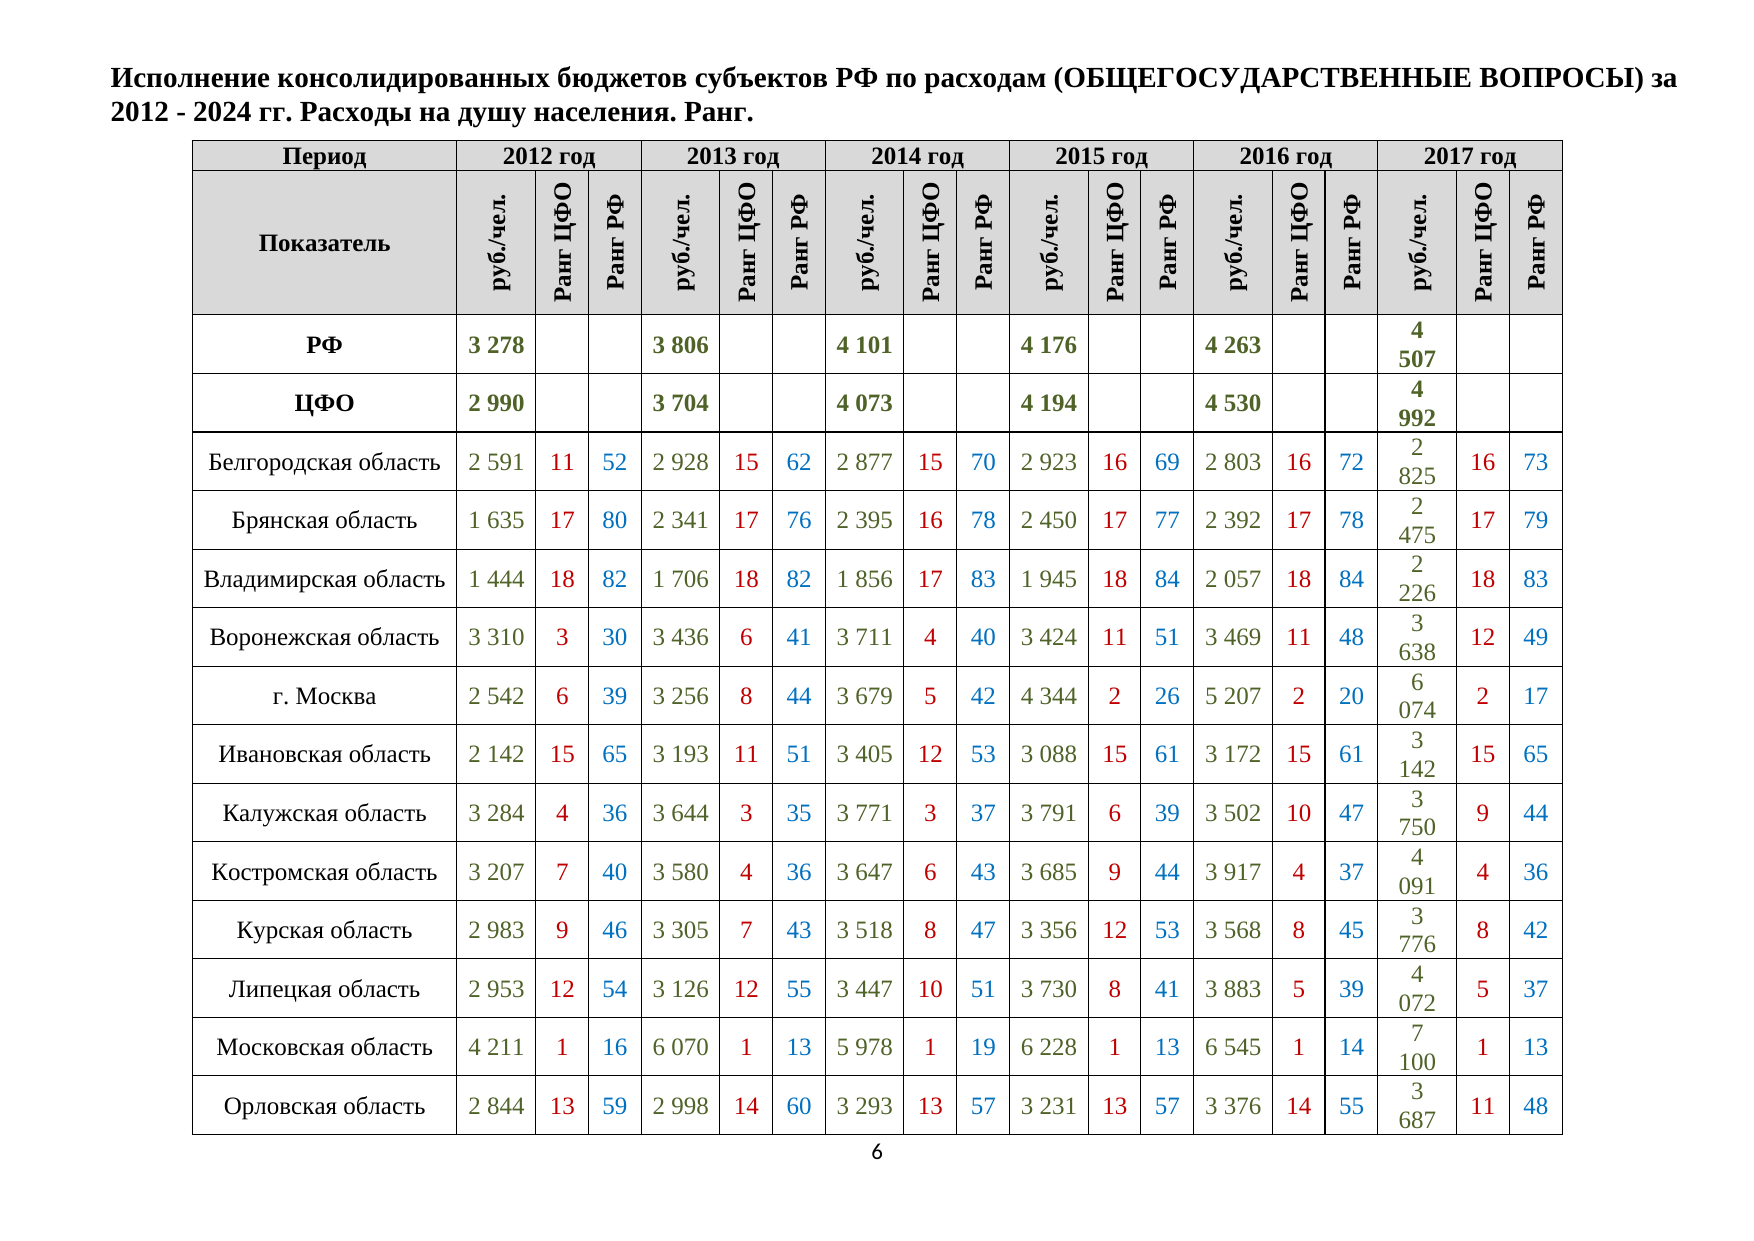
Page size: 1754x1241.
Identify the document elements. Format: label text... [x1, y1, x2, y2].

table_cell [720, 374, 772, 431]
table_cell [1457, 374, 1509, 431]
table_cell 18 [1273, 550, 1324, 607]
table_cell 3 193 [642, 725, 719, 783]
table_cell [904, 315, 956, 373]
table_cell 2 542 [457, 667, 535, 724]
table_cell 2 475 [1378, 491, 1456, 548]
table_cell [1510, 315, 1562, 373]
table_cell 44 [1141, 842, 1193, 900]
table_cell Ранг РФ [1141, 171, 1193, 314]
table_cell 3 293 [826, 1076, 903, 1134]
table_cell 4 [536, 784, 588, 841]
table_cell 15 [720, 433, 772, 490]
table_cell 60 [773, 1076, 825, 1134]
table_cell 3 [720, 784, 772, 841]
table_cell 48 [1510, 1076, 1562, 1134]
table_cell 5 [1457, 959, 1509, 1017]
table_cell 6 228 [1010, 1018, 1088, 1075]
table_cell 9 [536, 901, 588, 958]
table_cell Владимирская область [193, 550, 456, 607]
table_cell 15 [1089, 725, 1140, 783]
table_cell 13 [1089, 1076, 1140, 1134]
table_cell 15 [904, 433, 956, 490]
table_cell 39 [1141, 784, 1193, 841]
table_cell [1510, 374, 1562, 431]
table_cell Ранг РФ [773, 171, 825, 314]
table_cell 4 211 [457, 1018, 535, 1075]
table_cell 8 [904, 901, 956, 958]
table_cell 1 [1457, 1018, 1509, 1075]
table_cell 4 194 [1010, 374, 1088, 431]
table_cell 7 [536, 842, 588, 900]
table_cell 46 [589, 901, 641, 958]
table_cell 17 [536, 491, 588, 548]
table_cell 18 [536, 550, 588, 607]
table_cell 51 [1141, 608, 1193, 666]
table_cell Воронежская область [193, 608, 456, 666]
table_cell 53 [1141, 901, 1193, 958]
table_cell 17 [904, 550, 956, 607]
table_cell 61 [1141, 725, 1193, 783]
table_cell 13 [904, 1076, 956, 1134]
table_cell Костромская область [193, 842, 456, 900]
table_cell 82 [589, 550, 641, 607]
table_cell 12 [1457, 608, 1509, 666]
table_cell 30 [589, 608, 641, 666]
table_cell [1141, 374, 1193, 431]
table_cell 12 [720, 959, 772, 1017]
table_cell 18 [720, 550, 772, 607]
table_cell [1141, 315, 1193, 373]
table_cell 8 [720, 667, 772, 724]
table_cell 37 [1326, 842, 1377, 900]
table_cell руб./чел. [826, 171, 903, 314]
table_cell 1 856 [826, 550, 903, 607]
table_cell Ранг РФ [1326, 171, 1377, 314]
table_cell Курская область [193, 901, 456, 958]
table_cell [720, 315, 772, 373]
table_cell 36 [589, 784, 641, 841]
table_cell 3 310 [457, 608, 535, 666]
table_cell 4 [904, 608, 956, 666]
table_cell 18 [1089, 550, 1140, 607]
table_header 2013 год [642, 141, 825, 170]
table_cell 6 545 [1194, 1018, 1272, 1075]
table_cell 17 [1089, 491, 1140, 548]
table_cell 47 [957, 901, 1009, 958]
table_cell 6 [720, 608, 772, 666]
table_cell 3 [904, 784, 956, 841]
table_cell 3 231 [1010, 1076, 1088, 1134]
table_cell 18 [1457, 550, 1509, 607]
table_cell 2 953 [457, 959, 535, 1017]
table_cell 6 [536, 667, 588, 724]
table_cell 3 917 [1194, 842, 1272, 900]
table_cell 57 [1141, 1076, 1193, 1134]
table_cell 1 [536, 1018, 588, 1075]
table_cell 26 [1141, 667, 1193, 724]
table_cell руб./чел. [1194, 171, 1272, 314]
table_cell [589, 374, 641, 431]
table_cell 3 424 [1010, 608, 1088, 666]
table_cell 7 [720, 901, 772, 958]
table_cell 11 [1089, 608, 1140, 666]
table_cell 2 983 [457, 901, 535, 958]
table_cell руб./чел. [457, 171, 535, 314]
table_cell 37 [1510, 959, 1562, 1017]
table_cell 4 176 [1010, 315, 1088, 373]
table_cell 3 644 [642, 784, 719, 841]
table_cell 82 [773, 550, 825, 607]
table_cell 54 [589, 959, 641, 1017]
table_cell Показатель [193, 171, 456, 314]
table_cell 36 [773, 842, 825, 900]
table_cell 6 074 [1378, 667, 1456, 724]
table_cell 3 502 [1194, 784, 1272, 841]
table_header Период [193, 141, 456, 170]
table_cell 2 928 [642, 433, 719, 490]
table_cell [1326, 315, 1377, 373]
table_cell 16 [1089, 433, 1140, 490]
table_cell 8 [1273, 901, 1324, 958]
table_cell 4 [720, 842, 772, 900]
table_cell 13 [773, 1018, 825, 1075]
table_cell 15 [1457, 725, 1509, 783]
table_cell 4 101 [826, 315, 903, 373]
table_cell руб./чел. [642, 171, 719, 314]
table_cell 3 704 [642, 374, 719, 431]
table_cell 77 [1141, 491, 1193, 548]
table_cell 15 [536, 725, 588, 783]
table_cell Орловская область [193, 1076, 456, 1134]
table_cell 6 [904, 842, 956, 900]
table_cell 43 [957, 842, 1009, 900]
table_cell 3 647 [826, 842, 903, 900]
table_cell 1 [1089, 1018, 1140, 1075]
table_cell Ранг ЦФО [904, 171, 956, 314]
table_header 2017 год [1378, 141, 1562, 170]
table_cell 84 [1141, 550, 1193, 607]
table_cell Московская область [193, 1018, 456, 1075]
table_cell 3 447 [826, 959, 903, 1017]
table_cell 10 [1273, 784, 1324, 841]
table_cell [1326, 374, 1377, 431]
table_cell [1273, 374, 1324, 431]
table_cell 80 [589, 491, 641, 548]
table_cell 4 073 [826, 374, 903, 431]
table_cell 2 877 [826, 433, 903, 490]
table_cell 48 [1326, 608, 1377, 666]
table_cell ЦФО [193, 374, 456, 431]
table_cell 11 [536, 433, 588, 490]
table_header 2014 год [826, 141, 1009, 170]
table_cell 2 392 [1194, 491, 1272, 548]
table_cell [957, 374, 1009, 431]
table_cell [536, 315, 588, 373]
table_cell 2 [1273, 667, 1324, 724]
table_header 2016 год [1194, 141, 1377, 170]
table_cell 7 100 [1378, 1018, 1456, 1075]
table_cell 2 [1089, 667, 1140, 724]
table_cell 61 [1326, 725, 1377, 783]
table_cell 3 142 [1378, 725, 1456, 783]
table_cell 3 685 [1010, 842, 1088, 900]
table_cell Ранг ЦФО [536, 171, 588, 314]
table_cell 3 883 [1194, 959, 1272, 1017]
table_cell 4 344 [1010, 667, 1088, 724]
table_cell 13 [1510, 1018, 1562, 1075]
table_cell 3 750 [1378, 784, 1456, 841]
table_cell 17 [1510, 667, 1562, 724]
table_cell 51 [957, 959, 1009, 1017]
table_cell 2 990 [457, 374, 535, 431]
table_cell 2 998 [642, 1076, 719, 1134]
table_cell 3 088 [1010, 725, 1088, 783]
table_cell [1089, 315, 1140, 373]
table_cell 41 [1141, 959, 1193, 1017]
table_cell 3 256 [642, 667, 719, 724]
table_cell 2 844 [457, 1076, 535, 1134]
table_cell 62 [773, 433, 825, 490]
table_cell 3 356 [1010, 901, 1088, 958]
table_cell 53 [957, 725, 1009, 783]
table_cell 5 207 [1194, 667, 1272, 724]
table_cell 3 469 [1194, 608, 1272, 666]
table_cell 73 [1510, 433, 1562, 490]
table_cell 65 [1510, 725, 1562, 783]
table_cell 19 [957, 1018, 1009, 1075]
table_cell 5 [904, 667, 956, 724]
table_cell 4 992 [1378, 374, 1456, 431]
table_cell 76 [773, 491, 825, 548]
table_cell 3 207 [457, 842, 535, 900]
table_cell 2 591 [457, 433, 535, 490]
table_cell 4 091 [1378, 842, 1456, 900]
table_cell руб./чел. [1010, 171, 1088, 314]
table_cell 43 [773, 901, 825, 958]
table_cell [1457, 315, 1509, 373]
table_cell 8 [1457, 901, 1509, 958]
table_cell 16 [904, 491, 956, 548]
table_cell 10 [904, 959, 956, 1017]
table_cell [1273, 315, 1324, 373]
table_cell 17 [1273, 491, 1324, 548]
table_cell Липецкая область [193, 959, 456, 1017]
subtitle Исполнение консолидированных бюджетов субъектов РФ по расходам (ОБЩЕГОСУДАРСТВЕННЫЕ ВОПРОСЫ) за 2012 - 2024 гг. Расходы на душу населения. Ранг. [110, 60, 1718, 127]
table_cell 65 [589, 725, 641, 783]
table_cell Брянская область [193, 491, 456, 548]
table_cell 2 [1457, 667, 1509, 724]
table_cell 11 [1273, 608, 1324, 666]
table_cell 3 711 [826, 608, 903, 666]
table_cell 35 [773, 784, 825, 841]
table_cell 1 [720, 1018, 772, 1075]
table_cell Калужская область [193, 784, 456, 841]
table_cell Ранг РФ [1510, 171, 1562, 314]
table_cell 3 687 [1378, 1076, 1456, 1134]
table_cell 1 706 [642, 550, 719, 607]
table_cell 83 [957, 550, 1009, 607]
table_cell 1 635 [457, 491, 535, 548]
table_cell 2 825 [1378, 433, 1456, 490]
table_cell 2 395 [826, 491, 903, 548]
table_cell 44 [773, 667, 825, 724]
table_cell [536, 374, 588, 431]
table_cell 39 [1326, 959, 1377, 1017]
table_cell Ранг ЦФО [1273, 171, 1324, 314]
table_cell [773, 315, 825, 373]
table_cell 3 771 [826, 784, 903, 841]
table_cell 3 126 [642, 959, 719, 1017]
table_cell 4 530 [1194, 374, 1272, 431]
table_cell 14 [1326, 1018, 1377, 1075]
table_cell 4 263 [1194, 315, 1272, 373]
table_cell 1 444 [457, 550, 535, 607]
table_cell 11 [720, 725, 772, 783]
table_cell 3 638 [1378, 608, 1456, 666]
table_cell 20 [1326, 667, 1377, 724]
table_cell 37 [957, 784, 1009, 841]
table_cell 16 [589, 1018, 641, 1075]
table_cell 41 [773, 608, 825, 666]
table_cell Ранг РФ [589, 171, 641, 314]
table_cell 2 923 [1010, 433, 1088, 490]
table_cell 9 [1457, 784, 1509, 841]
table_cell 55 [1326, 1076, 1377, 1134]
table_cell РФ [193, 315, 456, 373]
table_cell 40 [589, 842, 641, 900]
table_cell 40 [957, 608, 1009, 666]
table_cell 39 [589, 667, 641, 724]
table_cell 3 580 [642, 842, 719, 900]
table_cell 78 [957, 491, 1009, 548]
table_cell 1 [1273, 1018, 1324, 1075]
table_cell 2 450 [1010, 491, 1088, 548]
table_cell [589, 315, 641, 373]
table_cell 3 806 [642, 315, 719, 373]
table_header 2015 год [1010, 141, 1193, 170]
table_cell 4 [1457, 842, 1509, 900]
table_cell 4 507 [1378, 315, 1456, 373]
table_cell 16 [1273, 433, 1324, 490]
table_cell 49 [1510, 608, 1562, 666]
table_cell 1 945 [1010, 550, 1088, 607]
table_cell 42 [957, 667, 1009, 724]
table_cell Белгородская область [193, 433, 456, 490]
table_cell 55 [773, 959, 825, 1017]
table_cell 3 568 [1194, 901, 1272, 958]
table_cell 12 [536, 959, 588, 1017]
table_cell 16 [1457, 433, 1509, 490]
table_cell 3 730 [1010, 959, 1088, 1017]
table_cell 17 [720, 491, 772, 548]
table_cell 2 057 [1194, 550, 1272, 607]
table_cell 79 [1510, 491, 1562, 548]
table_cell 3 436 [642, 608, 719, 666]
table_cell Ивановская область [193, 725, 456, 783]
table_cell Ранг ЦФО [720, 171, 772, 314]
table_cell 59 [589, 1076, 641, 1134]
table_cell 52 [589, 433, 641, 490]
table_cell 3 679 [826, 667, 903, 724]
table_cell 5 978 [826, 1018, 903, 1075]
table_cell 3 405 [826, 725, 903, 783]
table_cell 3 [536, 608, 588, 666]
table_cell 1 [904, 1018, 956, 1075]
table_cell 3 278 [457, 315, 535, 373]
table_cell 2 803 [1194, 433, 1272, 490]
table_cell 11 [1457, 1076, 1509, 1134]
table_cell 44 [1510, 784, 1562, 841]
table_cell 45 [1326, 901, 1377, 958]
table_cell [957, 315, 1009, 373]
table_cell 4 072 [1378, 959, 1456, 1017]
table_cell 51 [773, 725, 825, 783]
table_cell 6 [1089, 784, 1140, 841]
table_cell 3 518 [826, 901, 903, 958]
table_cell 83 [1510, 550, 1562, 607]
table_header 2012 год [457, 141, 641, 170]
table_cell 4 [1273, 842, 1324, 900]
table_cell 2 226 [1378, 550, 1456, 607]
table_cell 78 [1326, 491, 1377, 548]
table_cell руб./чел. [1378, 171, 1456, 314]
table_cell 12 [904, 725, 956, 783]
table_cell 13 [536, 1076, 588, 1134]
table_cell [773, 374, 825, 431]
table_cell 2 341 [642, 491, 719, 548]
table_cell 6 070 [642, 1018, 719, 1075]
table_cell 3 376 [1194, 1076, 1272, 1134]
table_cell Ранг ЦФО [1457, 171, 1509, 314]
table_cell 17 [1457, 491, 1509, 548]
table_cell [904, 374, 956, 431]
table_cell 3 172 [1194, 725, 1272, 783]
table_cell 57 [957, 1076, 1009, 1134]
table_cell 3 791 [1010, 784, 1088, 841]
table_cell 5 [1273, 959, 1324, 1017]
table_cell 3 776 [1378, 901, 1456, 958]
table_cell 47 [1326, 784, 1377, 841]
table_cell 3 284 [457, 784, 535, 841]
table_cell 70 [957, 433, 1009, 490]
table_cell 69 [1141, 433, 1193, 490]
table_cell [1089, 374, 1140, 431]
table_cell 84 [1326, 550, 1377, 607]
table_cell 72 [1326, 433, 1377, 490]
table_cell 13 [1141, 1018, 1193, 1075]
table_cell 2 142 [457, 725, 535, 783]
table_cell Ранг РФ [957, 171, 1009, 314]
table_cell г. Москва [193, 667, 456, 724]
table_cell 12 [1089, 901, 1140, 958]
table_cell 14 [1273, 1076, 1324, 1134]
table_cell 8 [1089, 959, 1140, 1017]
table_cell 14 [720, 1076, 772, 1134]
table_cell 3 305 [642, 901, 719, 958]
table_cell 9 [1089, 842, 1140, 900]
table_cell 15 [1273, 725, 1324, 783]
table_cell 36 [1510, 842, 1562, 900]
table_cell 42 [1510, 901, 1562, 958]
table_cell Ранг ЦФО [1089, 171, 1140, 314]
